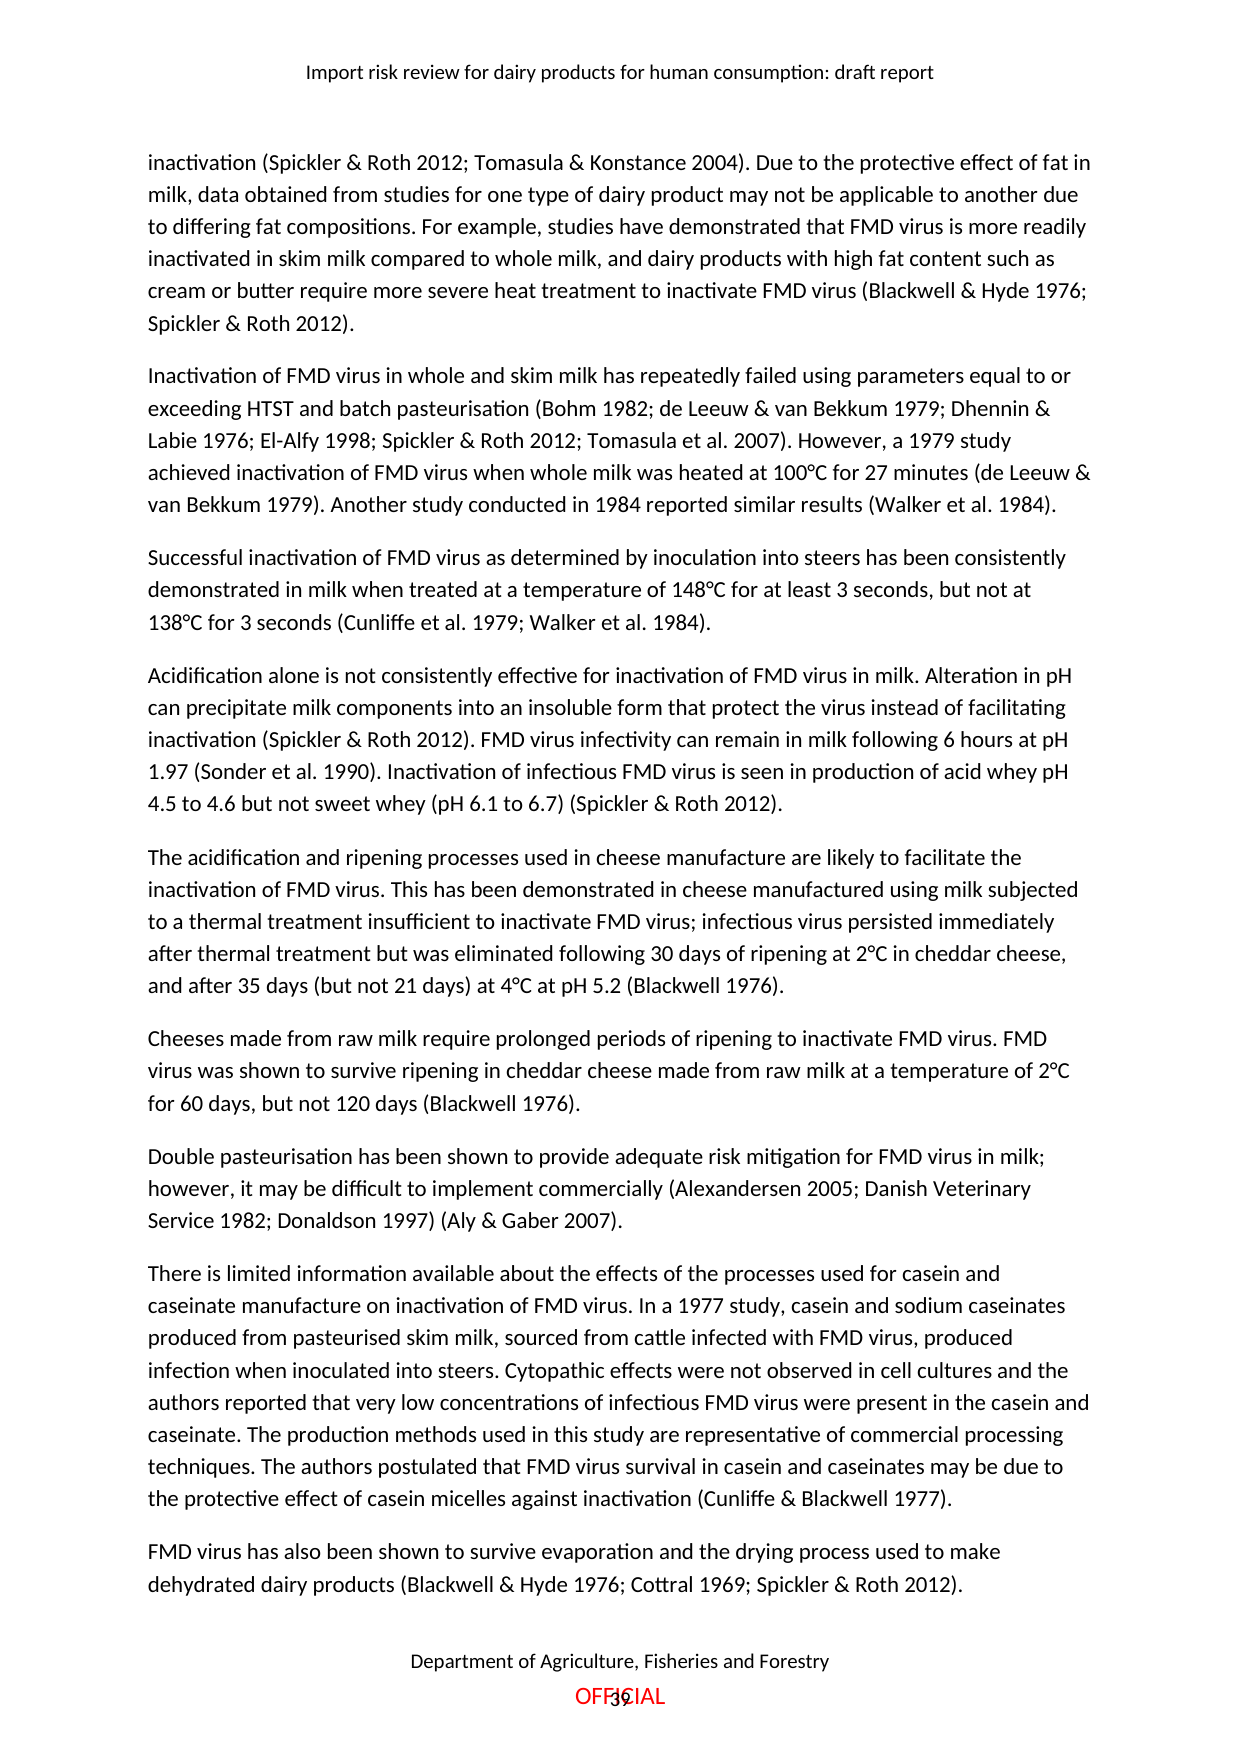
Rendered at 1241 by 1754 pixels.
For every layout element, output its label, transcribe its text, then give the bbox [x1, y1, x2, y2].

text The acidification and ripening processes used in cheese manufacture are likely to facilitate the inactivation of FMD virus. This has been demonstrated in cheese manufactured using milk subjected to a thermal treatment insufficient to inactivate FMD virus; infectious virus persisted immediately after thermal treatment but was eliminated following 30 days of ripening at 2°C in cheddar cheese, and after 35 days (but not 21 days) at 4°C at pH 5.2 (Blackwell 1976). [148, 843, 1092, 999]
text Successful inactivation of FMD virus as determined by inoculation into steers has been consistently demonstrated in milk when treated at a temperature of 148°C for at least 3 seconds, but not at 138°C for 3 seconds (Cunliffe et al. 1979; Walker et al. 1984). [148, 543, 1092, 636]
text Inactivation of FMD virus in whole and skim milk has repeatedly failed using parameters equal to or exceeding HTST and batch pasteurisation (Bohm 1982; de Leeuw & van Bekkum 1979; Dhennin & Labie 1976; El-Alfy 1998; Spickler & Roth 2012; Tomasula et al. 2007). However, a 1979 study achieved inactivation of FMD virus when whole milk was heated at 100°C for 27 minutes (de Leeuw & van Bekkum 1979). Another study conducted in 1984 reported similar results (Walker et al. 1984). [148, 362, 1092, 518]
text Acidification alone is not consistently effective for inactivation of FMD virus in milk. Alteration in pH can precipitate milk components into an insoluble form that protect the virus instead of facilitating inactivation (Spickler & Roth 2012). FMD virus infectivity can remain in milk following 6 hours at pH 1.97 (Sonder et al. 1990). Inactivation of infectious FMD virus is seen in production of acid whey pH 4.5 to 4.6 but not sweet whey (pH 6.1 to 6.7) (Spickler & Roth 2012). [148, 661, 1092, 818]
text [148, 148, 1092, 337]
text Cheeses made from raw milk require prolonged periods of ripening to inactivate FMD virus. FMD virus was shown to survive ripening in cheddar cheese made from raw milk at a temperature of 2°C for 60 days, but not 120 days (Blackwell 1976). [148, 1024, 1092, 1117]
text FMD virus has also been shown to survive evaporation and the drying process used to make dehydrated dairy products (Blackwell & Hyde 1976; Cottral 1969; Spickler & Roth 2012). [148, 1537, 1092, 1598]
text There is limited information available about the effects of the processes used for casein and caseinate manufacture on inactivation of FMD virus. In a 1977 study, casein and sodium caseinates produced from pasteurised skim milk, sourced from cattle infected with FMD virus, produced infection when inoculated into steers. Cytopathic effects were not observed in cell cultures and the authors reported that very low concentrations of infectious FMD virus were present in the casein and caseinate. The production methods used in this study are representative of commercial processing techniques. The authors postulated that FMD virus survival in casein and caseinates may be due to the protective effect of casein micelles against inactivation (Cunliffe & Blackwell 1977). [148, 1259, 1092, 1512]
text Double pasteurisation has been shown to provide adequate risk mitigation for FMD virus in milk; however, it may be difficult to implement commercially (Alexandersen 2005; Danish Veterinary Service 1982; Donaldson 1997) (Aly & Gaber 2007). [148, 1142, 1092, 1234]
